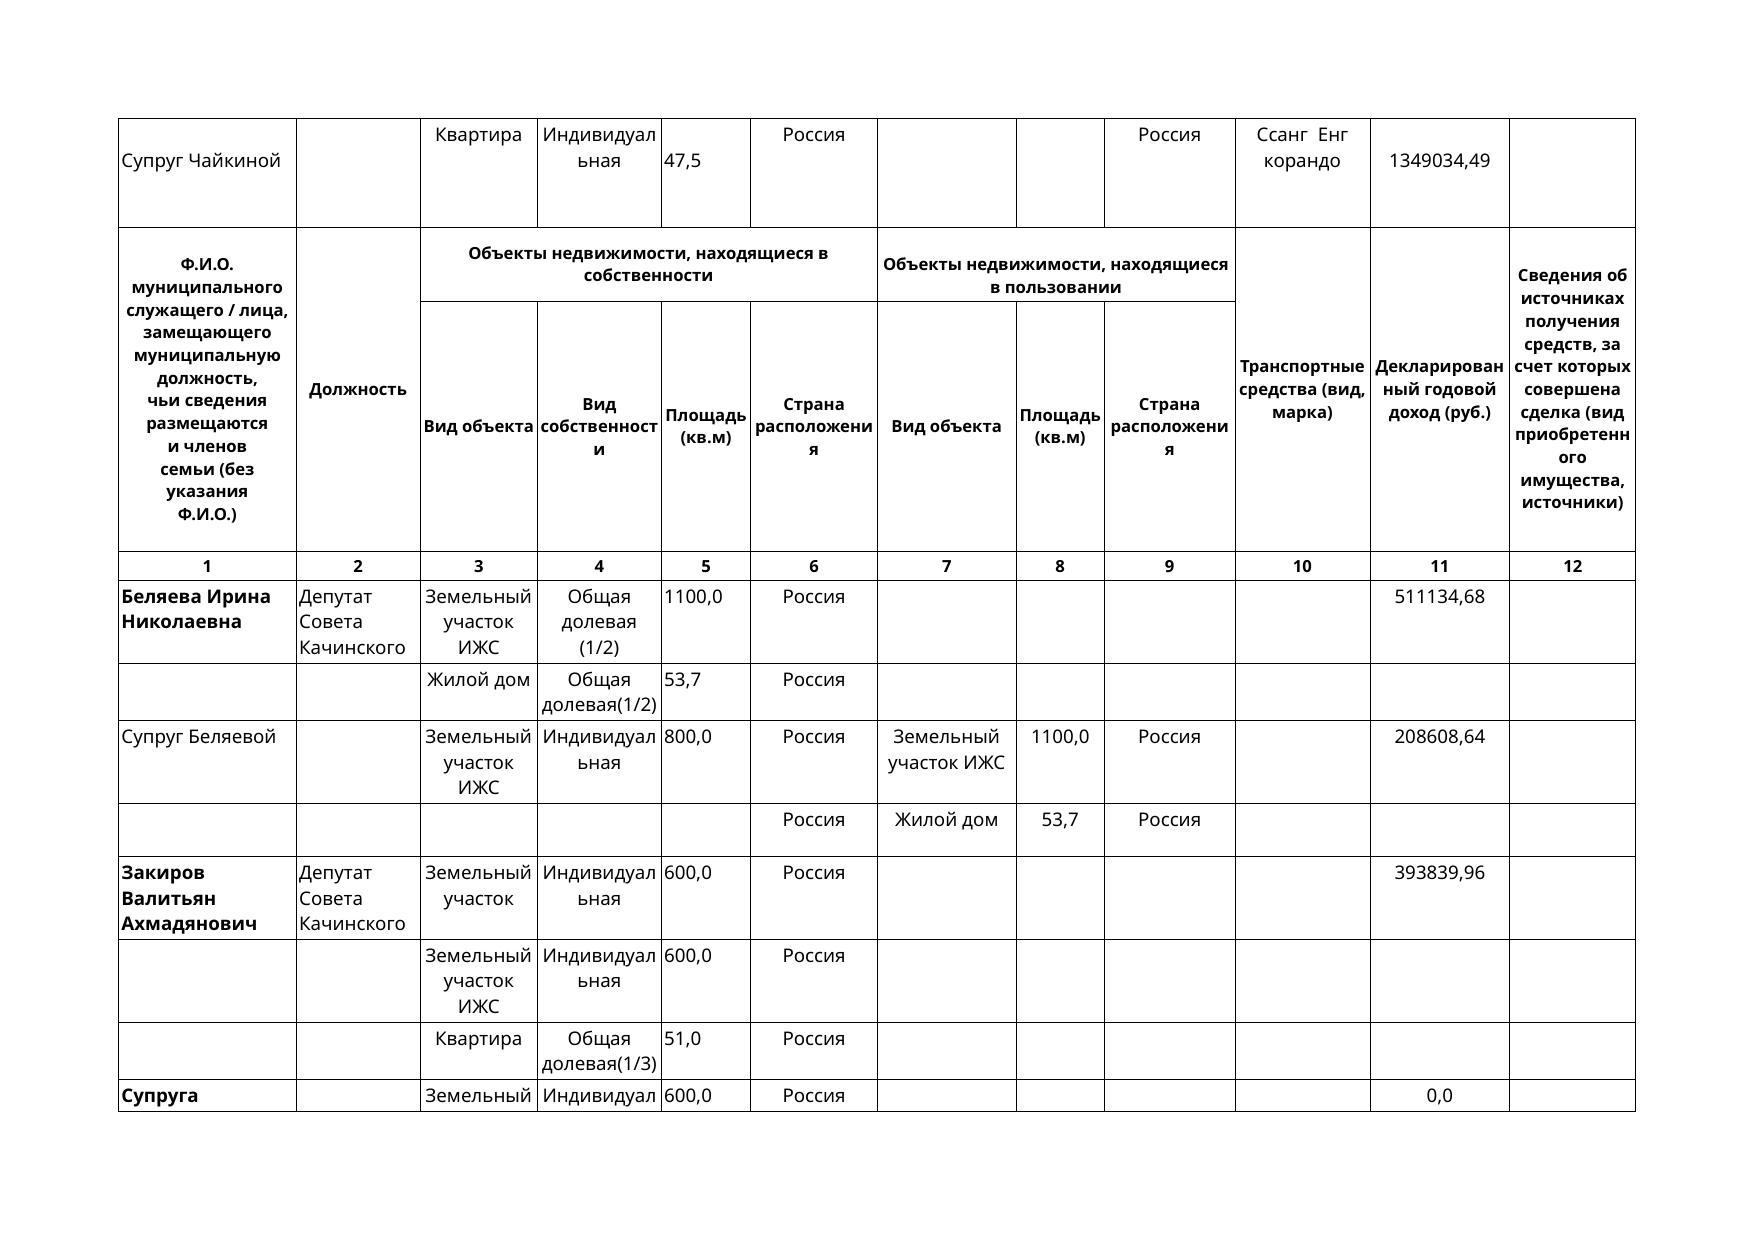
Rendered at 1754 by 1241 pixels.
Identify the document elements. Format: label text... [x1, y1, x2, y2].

table_cell Вид объекта [421, 302, 537, 551]
table_cell Страна расположения [1105, 302, 1235, 551]
table_cell Вид объекта [878, 302, 1016, 551]
table_cell Сведения об источниках получения средств, за счет которых совершена сделка (вид приобретенного имущества, источники) [1510, 228, 1635, 551]
table_cell [1510, 857, 1635, 939]
table_cell Жилой дом [878, 804, 1016, 856]
table_cell 3 [421, 552, 537, 580]
table_cell [297, 119, 420, 227]
table_cell [1236, 1023, 1370, 1079]
table_cell 600,0 [662, 940, 750, 1022]
table_cell [1105, 1023, 1235, 1079]
table_cell [1017, 1080, 1104, 1111]
table_cell [1371, 1023, 1509, 1079]
table_cell 10 [1236, 552, 1370, 580]
table_cell 47,5 [662, 119, 750, 227]
table_cell [1017, 940, 1104, 1022]
table_cell 600,0 [662, 1080, 750, 1111]
table_cell [297, 664, 420, 720]
table_cell Земельный участок ИЖС [421, 721, 537, 803]
table_cell [1236, 1080, 1370, 1111]
table_cell 0,0 [1371, 1080, 1509, 1111]
table_cell Земельный участок ИЖС [421, 940, 537, 1022]
table_cell 208608,64 [1371, 721, 1509, 803]
table_cell [1510, 721, 1635, 803]
table_cell Земельный участок ИЖС [878, 721, 1016, 803]
table_cell Ф.И.О. муниципального служащего / лица, замещающего муниципальную должность, чьи сведения размещаются и членов семьи (без указания Ф.И.О.) [119, 228, 296, 551]
table_cell Транспортные средства (вид, марка) [1236, 228, 1370, 551]
table_cell [1510, 940, 1635, 1022]
table_cell [878, 119, 1016, 227]
table_cell [1105, 1080, 1235, 1111]
table_cell [119, 804, 296, 856]
table_cell [878, 1023, 1016, 1079]
table_cell 53,7 [662, 664, 750, 720]
table_cell [421, 804, 537, 856]
table_cell 5 [662, 552, 750, 580]
table_cell Россия [751, 857, 877, 939]
table_cell Объекты недвижимости, находящиеся в собственности [421, 228, 877, 301]
table_cell [1371, 940, 1509, 1022]
table_cell [1510, 804, 1635, 856]
table_cell Индивидуальная [538, 119, 661, 227]
table_cell Квартира [421, 119, 537, 227]
table_cell [878, 940, 1016, 1022]
table_cell Россия [751, 1023, 877, 1079]
table_cell [878, 857, 1016, 939]
table_cell 1349034,49 [1371, 119, 1509, 227]
table_cell 6 [751, 552, 877, 580]
table_cell [1371, 664, 1509, 720]
table_cell [1510, 664, 1635, 720]
table_cell [1105, 857, 1235, 939]
table_cell Квартира [421, 1023, 537, 1079]
table_cell 4 [538, 552, 661, 580]
table_cell [1105, 940, 1235, 1022]
table_cell 800,0 [662, 721, 750, 803]
table_cell Россия [751, 581, 877, 663]
table_cell Ссанг Енг корандо [1236, 119, 1370, 227]
table_cell Россия [751, 940, 877, 1022]
table_cell Общая долевая(1/2) [538, 664, 661, 720]
table_cell 9 [1105, 552, 1235, 580]
table_cell 600,0 [662, 857, 750, 939]
table_cell Индивидуальная [538, 857, 661, 939]
table_cell [1236, 664, 1370, 720]
table_cell [1510, 581, 1635, 663]
table_cell Беляева Ирина Николаевна [119, 581, 296, 663]
table_cell [1105, 664, 1235, 720]
table_cell [538, 804, 661, 856]
table_cell Депутат Совета Качинского [297, 857, 420, 939]
table_cell Жилой дом [421, 664, 537, 720]
table_cell Индивидуальная [538, 940, 661, 1022]
table_cell [1017, 1023, 1104, 1079]
table_cell 1100,0 [1017, 721, 1104, 803]
table_cell Закиров Валитьян Ахмадянович [119, 857, 296, 939]
table_cell [1510, 1080, 1635, 1111]
table_cell [297, 940, 420, 1022]
table_cell [1236, 804, 1370, 856]
table_cell 12 [1510, 552, 1635, 580]
table_cell [1236, 581, 1370, 663]
table_cell 1100,0 [662, 581, 750, 663]
table_cell [1371, 804, 1509, 856]
table_cell 7 [878, 552, 1016, 580]
table_cell 53,7 [1017, 804, 1104, 856]
table_cell Индивидуальная [538, 721, 661, 803]
table_cell Россия [1105, 119, 1235, 227]
table_cell 8 [1017, 552, 1104, 580]
table_cell Площадь (кв.м) [1017, 302, 1104, 551]
table_cell [1510, 1023, 1635, 1079]
table_cell [1017, 857, 1104, 939]
table_cell [297, 804, 420, 856]
table_cell 393839,96 [1371, 857, 1509, 939]
table_cell Площадь (кв.м) [662, 302, 750, 551]
table_cell [1510, 119, 1635, 227]
table_cell Индивидуальная [538, 1080, 661, 1111]
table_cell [421, 1080, 537, 1111]
table_cell [119, 1023, 296, 1079]
table_cell Россия [751, 804, 877, 856]
table_cell Земельный участок [421, 857, 537, 939]
table_cell Объекты недвижимости, находящиеся в пользовании [878, 228, 1235, 301]
table_cell 11 [1371, 552, 1509, 580]
table_cell [878, 664, 1016, 720]
table_cell Супруг Чайкиной [119, 119, 296, 227]
table_cell Супруг Беляевой [119, 721, 296, 803]
table_cell Должность [297, 228, 420, 551]
table_cell Страна расположения [751, 302, 877, 551]
table_cell [1105, 581, 1235, 663]
table_cell Декларированный годовой доход (руб.) [1371, 228, 1509, 551]
table_cell 2 [297, 552, 420, 580]
table_cell [119, 664, 296, 720]
table_cell 51,0 [662, 1023, 750, 1079]
table_cell [297, 1080, 420, 1111]
table_cell 511134,68 [1371, 581, 1509, 663]
table_cell Россия [751, 664, 877, 720]
table_cell Супруга Закирова [119, 1080, 296, 1111]
table_cell Россия [751, 119, 877, 227]
table_cell Общая долевая(1/3) [538, 1023, 661, 1079]
table_cell Общая долевая (1/2) [538, 581, 661, 663]
table_cell Россия [751, 721, 877, 803]
table_cell [1017, 119, 1104, 227]
table_cell [662, 804, 750, 856]
table_cell [1236, 857, 1370, 939]
table_cell [119, 940, 296, 1022]
table_cell Россия [1105, 804, 1235, 856]
table_cell [1017, 664, 1104, 720]
table_cell Депутат Совета Качинского [297, 581, 420, 663]
table_cell [1017, 581, 1104, 663]
table_cell Россия [751, 1080, 877, 1111]
table_cell [297, 721, 420, 803]
table_cell [1236, 721, 1370, 803]
table_cell Россия [1105, 721, 1235, 803]
table_cell [878, 1080, 1016, 1111]
table_cell 1 [119, 552, 296, 580]
table_cell Вид собственности [538, 302, 661, 551]
table_cell [878, 581, 1016, 663]
table_cell [1236, 940, 1370, 1022]
table_cell Земельный участок ИЖС [421, 581, 537, 663]
table_cell [297, 1023, 420, 1079]
